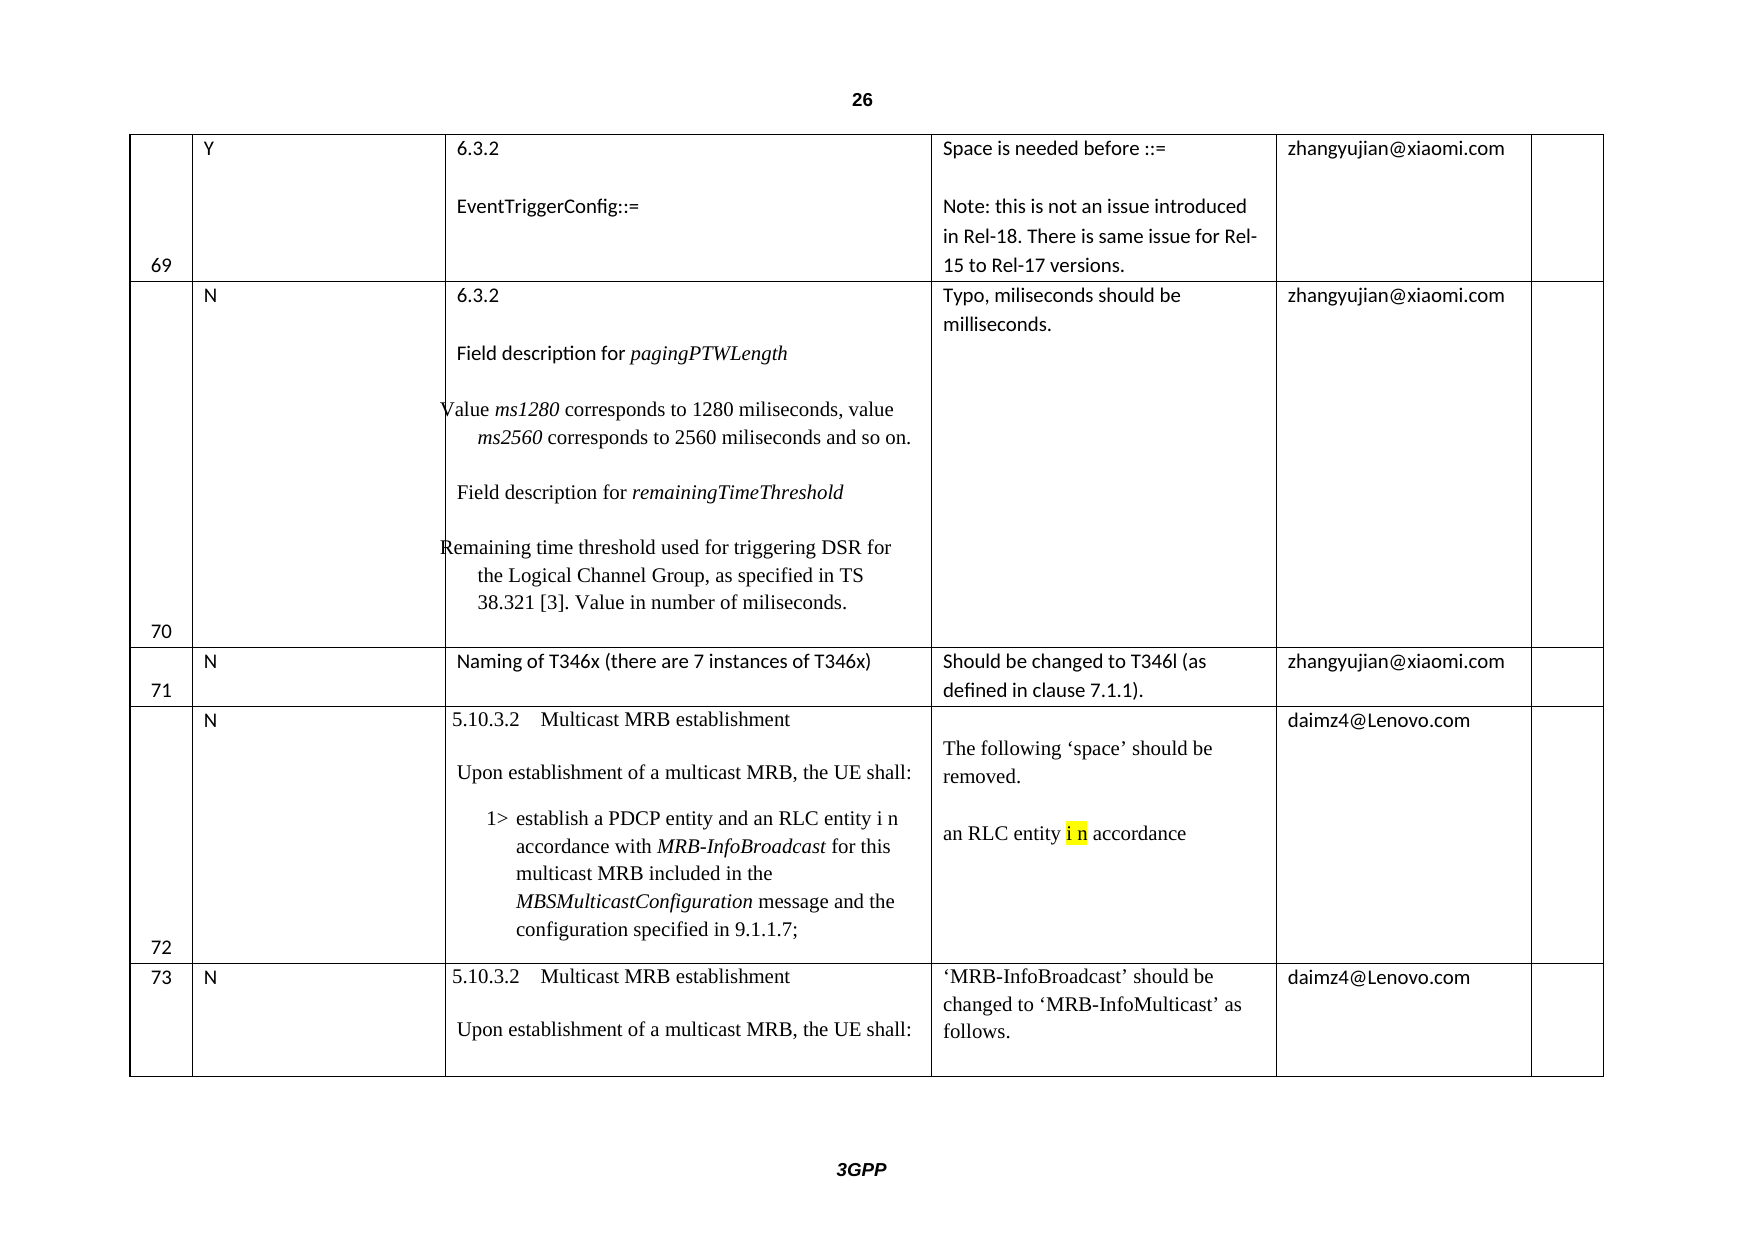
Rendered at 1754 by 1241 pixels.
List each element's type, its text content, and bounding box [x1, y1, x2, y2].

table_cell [446, 964, 931, 1076]
table_cell zhangyujian@xiaomi.com [1277, 282, 1531, 647]
table_cell N [193, 648, 445, 706]
table_cell Typo, miliseconds should be milliseconds. [932, 282, 1276, 647]
table_cell 6.3.2 EventTriggerConfig::= [446, 135, 931, 281]
table_cell 73 [131, 964, 192, 1076]
table_cell daimz4@Lenovo.com [1277, 707, 1531, 963]
table_cell Space is needed before ::= Note: this is not an issue introduced in Rel-18. There is same issue for Rel-15 to Rel-17 versions. [932, 135, 1276, 281]
table_cell 70 [131, 282, 192, 647]
table_cell zhangyujian@xiaomi.com [1277, 648, 1531, 706]
table_cell [1532, 707, 1603, 963]
table_cell N [193, 964, 445, 1076]
table_cell Should be changed to T346l (as defined in clause 7.1.1). [932, 648, 1276, 706]
table_cell [1532, 964, 1603, 1076]
table_cell Y [193, 135, 445, 281]
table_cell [932, 964, 1276, 1076]
table_cell [1532, 648, 1603, 706]
table_cell The following ‘space’ should be removed. an RLC entity i n accordance [932, 707, 1276, 963]
table_cell 72 [131, 707, 192, 963]
table_cell [1532, 135, 1603, 281]
table_cell zhangyujian@xiaomi.com [1277, 135, 1531, 281]
table_cell N [193, 282, 445, 647]
table_cell 6.3.2 Field description for pagingPTWLength Value ms1280 corresponds to 1280 miliseconds, value ms2560 corresponds to 2560 miliseconds and so on. Field description for remainingTimeThreshold Remaining time threshold used for triggering DSR for the Logical Channel Group, as specified in TS 38.321 [3]. Value in number of miliseconds. [446, 282, 931, 647]
table_cell 69 [131, 135, 192, 281]
table_cell [1532, 282, 1603, 647]
table_cell daimz4@Lenovo.com [1277, 964, 1531, 1076]
table_cell Naming of T346x (there are 7 instances of T346x) [446, 648, 931, 706]
table_cell 71 [131, 648, 192, 706]
table_cell N [193, 707, 445, 963]
